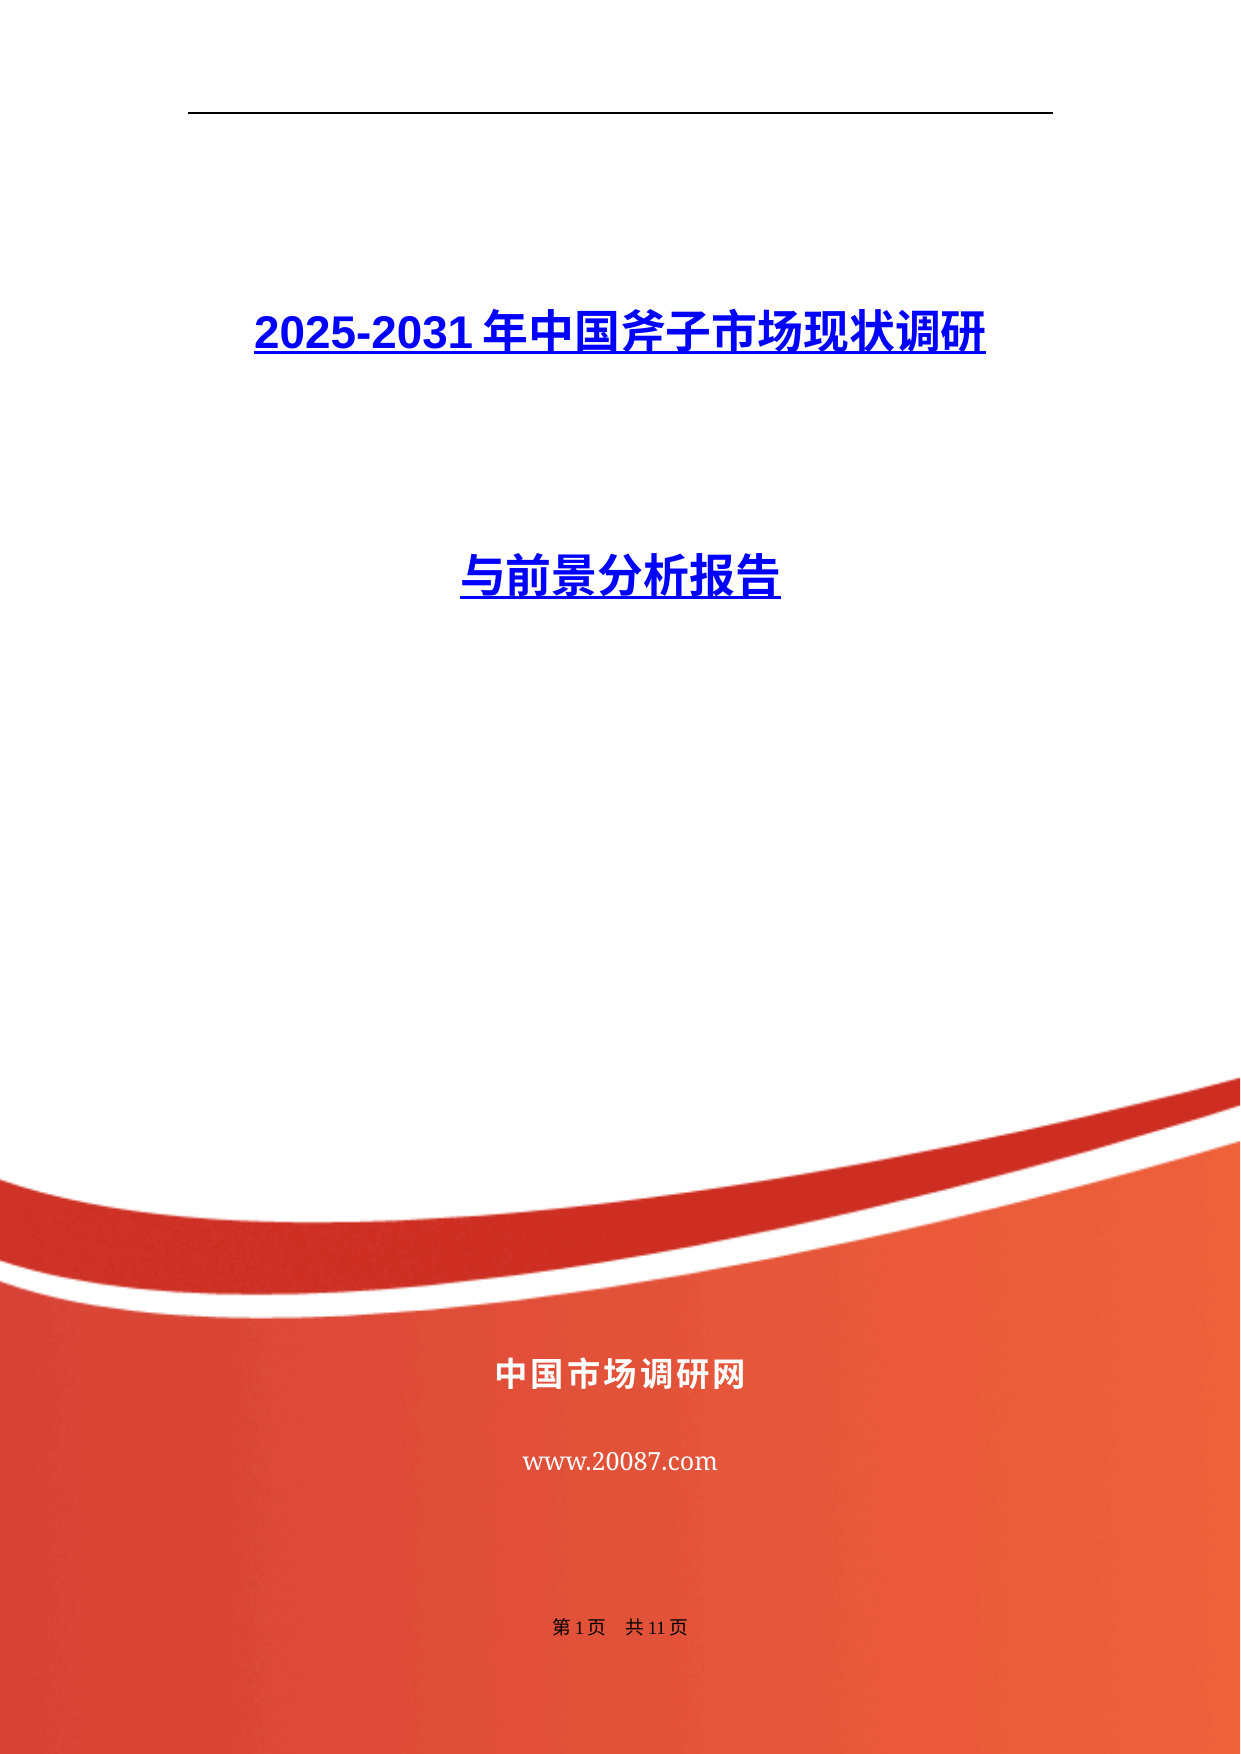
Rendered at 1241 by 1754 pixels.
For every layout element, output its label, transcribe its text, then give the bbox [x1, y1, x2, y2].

table_header 2025-2031年中国斧子市场现状调研与前景分析报告 [188, 207, 1053, 773]
text www.20087.com [187, 1428, 1053, 1493]
subtitle 中国市场调研网 [187, 1339, 1053, 1404]
picture [0, 1006, 1241, 1754]
